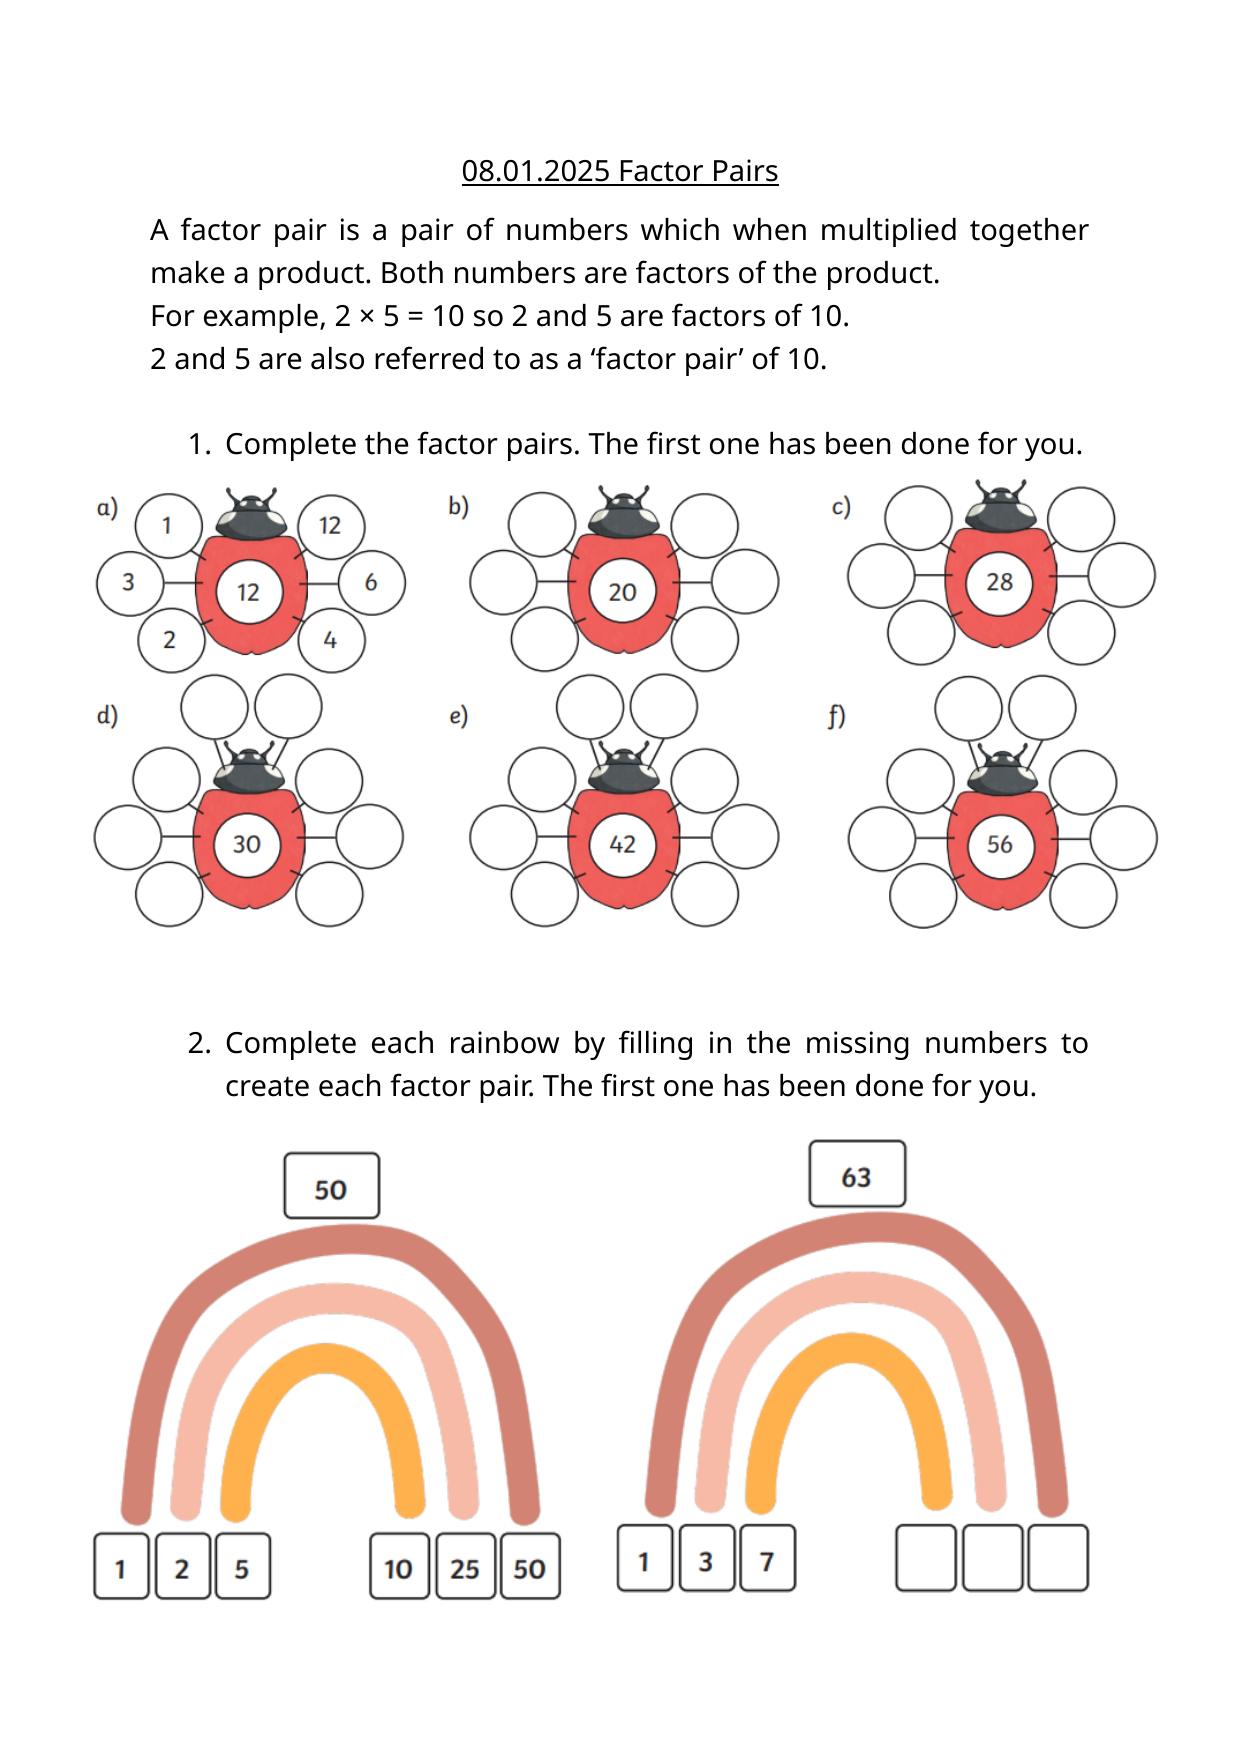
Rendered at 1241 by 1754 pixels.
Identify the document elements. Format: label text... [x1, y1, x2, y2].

text 2 and 5 are also referred to as a ‘factor pair’ of 10. [150, 338, 1090, 378]
text For example, 2 × 5 = 10 so 2 and 5 are factors of 10. [150, 295, 1090, 335]
picture [71, 1123, 581, 1603]
picture [616, 1114, 1091, 1593]
picture [82, 477, 1159, 929]
text A factor pair is a pair of numbers which when multiplied together make a product. Both numbers are factors of the product. [150, 209, 1090, 292]
text 08.01.2025 Factor Pairs [150, 150, 1090, 190]
list Complete each rainbow by filling in the missing numbers to create each factor pair. The first one has been done for you. [187, 1022, 1090, 1105]
list Complete the factor pairs. The first one has been done for you. [187, 423, 1090, 463]
